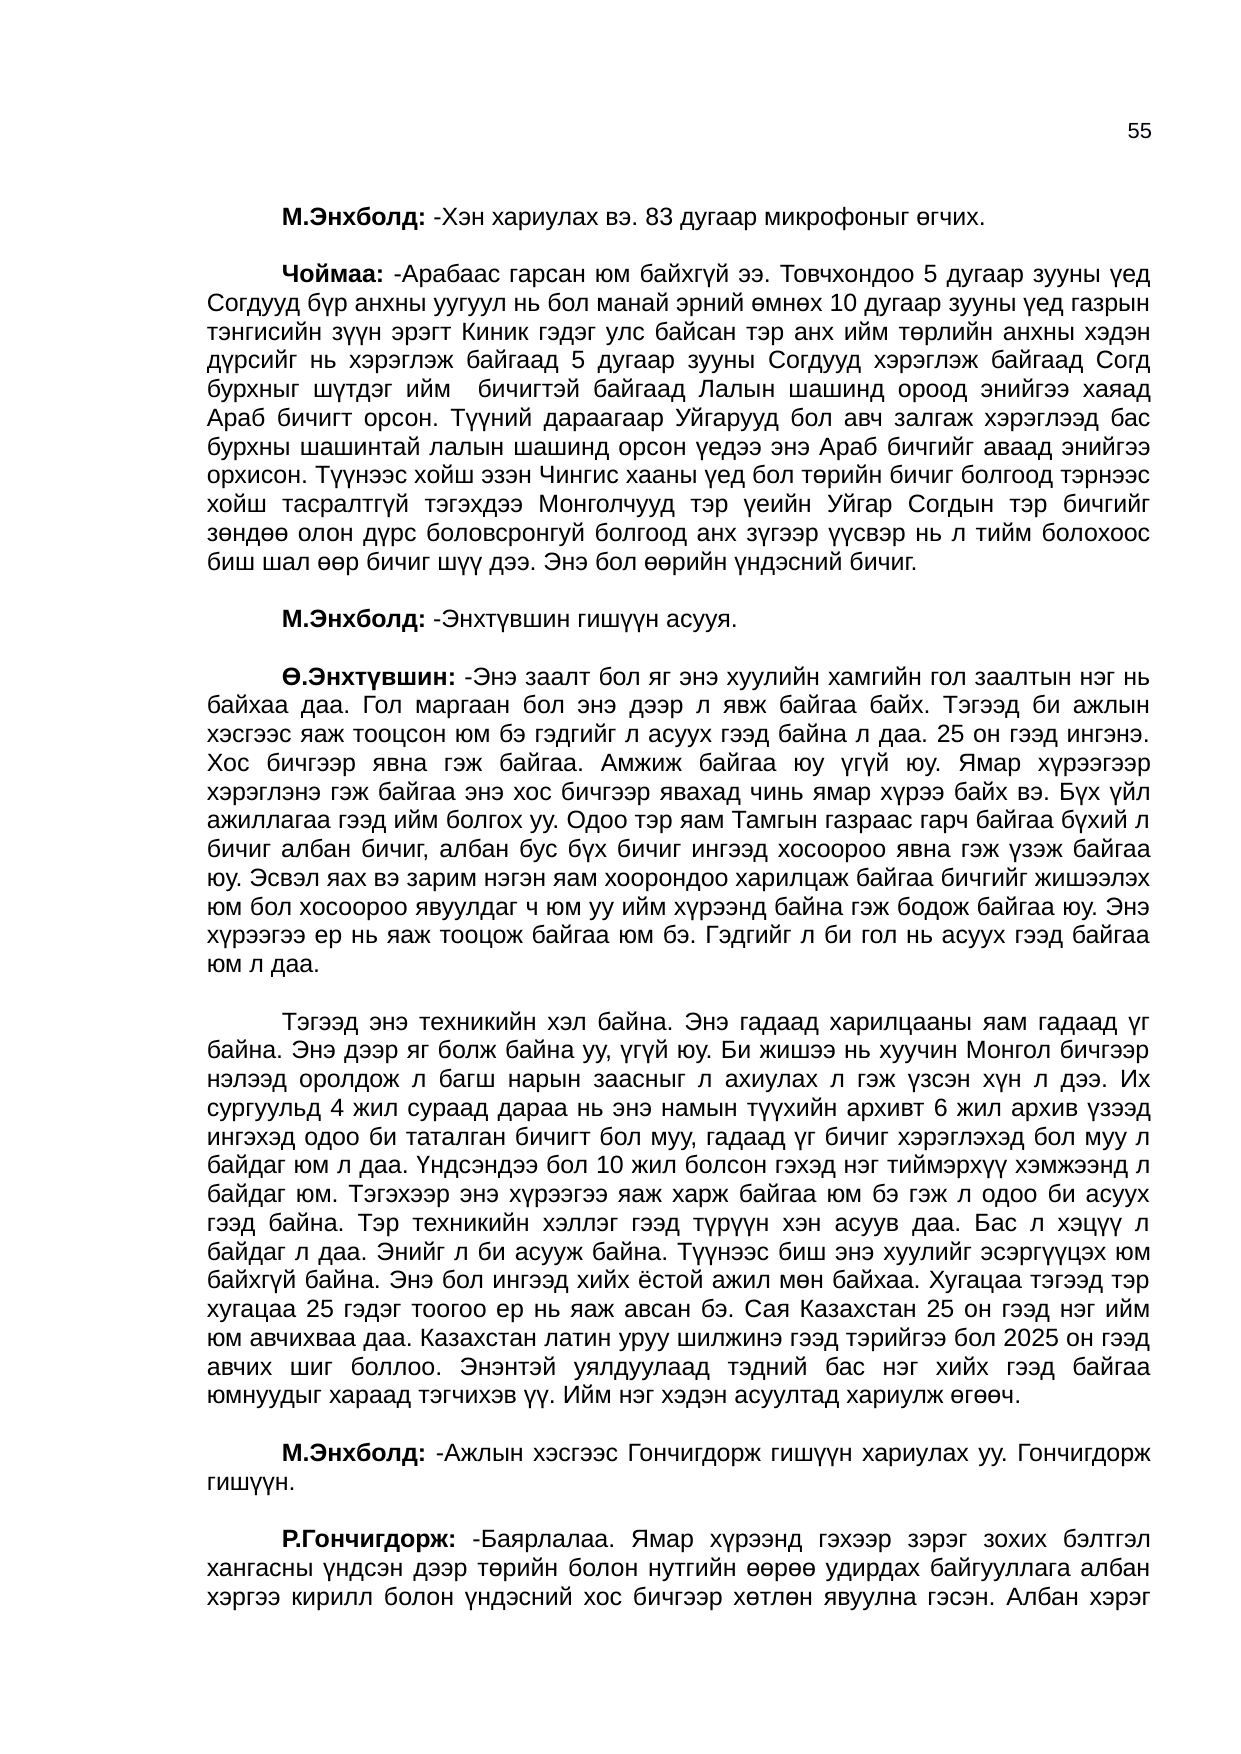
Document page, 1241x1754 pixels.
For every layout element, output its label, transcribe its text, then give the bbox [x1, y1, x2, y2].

text Ө.Энхтүвшин: -Энэ заалт бол яг энэ хуулийн хамгийн гол заалтын нэг нь байхаа даа. Гол маргаан бол энэ дээр л явж байгаа байх. Тэгээд би ажлын хэсгээс яаж тооцсон юм бэ гэдгийг л асуух гээд байна л даа. 25 он гээд ингэнэ. Хос бичгээр явна гэж байгаа. Амжиж байгаа юу үгүй юу. Ямар хүрээгээр хэрэглэнэ гэж байгаа энэ хос бичгээр явахад чинь ямар хүрээ байх вэ. Бүх үйл ажиллагаа гээд ийм болгох уу. Одоо тэр яам Тамгын газраас гарч байгаа бүхий л бичиг албан бичиг, албан бус бүх бичиг ингээд хосоороо явна гэж үзэж байгаа юу. Эсвэл яах вэ зарим нэгэн яам хоорондоо харилцаж байгаа бичгийг жишээлэх юм бол хосоороо явуулдаг ч юм уу ийм хүрээнд байна гэж бодож байгаа юу. Энэ хүрээгээ ер нь яаж тооцож байгаа юм бэ. Гэдгийг л би гол нь асуух гээд байгаа юм л даа. [207, 662, 1152, 978]
text Тэгээд энэ техникийн хэл байна. Энэ гадаад харилцааны яам гадаад үг байна. Энэ дээр яг болж байна уу, үгүй юу. Би жишээ нь хуучин Монгол бичгээр нэлээд оролдож л багш нарын заасныг л ахиулах л гэж үзсэн хүн л дээ. Их сургуульд 4 жил сураад дараа нь энэ намын түүхийн архивт 6 жил архив үзээд ингэхэд одоо би таталган бичигт бол муу, гадаад үг бичиг хэрэглэхэд бол муу л байдаг юм л даа. Үндсэндээ бол 10 жил болсон гэхэд нэг тиймэрхүү хэмжээнд л байдаг юм. Тэгэхээр энэ хүрээгээ яаж харж байгаа юм бэ гэж л одоо би асуух гээд байна. Тэр техникийн хэллэг гээд түрүүн хэн асуув даа. Бас л хэцүү л байдаг л даа. Энийг л би асууж байна. Түүнээс биш энэ хуулийг эсэргүүцэх юм байхгүй байна. Энэ бол ингээд хийх ёстой ажил мөн байхаа. Хугацаа тэгээд тэр хугацаа 25 гэдэг тоогоо ер нь яаж авсан бэ. Сая Казахстан 25 он гээд нэг ийм юм авчихваа даа. Казахстан латин уруу шилжинэ гээд тэрийгээ бол 2025 он гээд авчих шиг боллоо. Энэнтэй уялдуулаад тэдний бас нэг хийх гээд байгаа юмнуудыг хараад тэгчихэв үү. Ийм нэг хэдэн асуултад хариулж өгөөч. [207, 1007, 1152, 1409]
text Чоймаа: -Арабаас гарсан юм байхгүй ээ. Товчхондоо 5 дугаар зууны үед Согдууд бүр анхны уугуул нь бол манай эрний өмнөх 10 дугаар зууны үед газрын тэнгисийн зүүн эрэгт Киник гэдэг улс байсан тэр анх ийм төрлийн анхны хэдэн дүрсийг нь хэрэглэж байгаад 5 дугаар зууны Согдууд хэрэглэж байгаад Согд бурхныг шүтдэг ийм бичигтэй байгаад Лалын шашинд ороод энийгээ хаяад Араб бичигт орсон. Түүний дараагаар Уйгарууд бол авч залгаж хэрэглээд бас бурхны шашинтай лалын шашинд орсон үедээ энэ Араб бичгийг аваад энийгээ орхисон. Түүнээс хойш эзэн Чингис хааны үед бол төрийн бичиг болгоод тэрнээс хойш тасралтгүй тэгэхдээ Монголчууд тэр үеийн Уйгар Согдын тэр бичгийг зөндөө олон дүрс боловсронгуй болгоод анх зүгээр үүсвэр нь л тийм болохоос биш шал өөр бичиг шүү дээ. Энэ бол өөрийн үндэсний бичиг. [207, 259, 1152, 575]
text М.Энхболд: -Ажлын хэсгээс Гончигдорж гишүүн хариулах уу. Гончигдорж гишүүн. [207, 1438, 1152, 1495]
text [207, 1524, 1152, 1610]
text М.Энхболд: -Хэн хариулах вэ. 83 дугаар микрофоныг өгчих. [207, 202, 1152, 230]
text М.Энхболд: -Энхтүвшин гишүүн асууя. [207, 604, 1152, 633]
